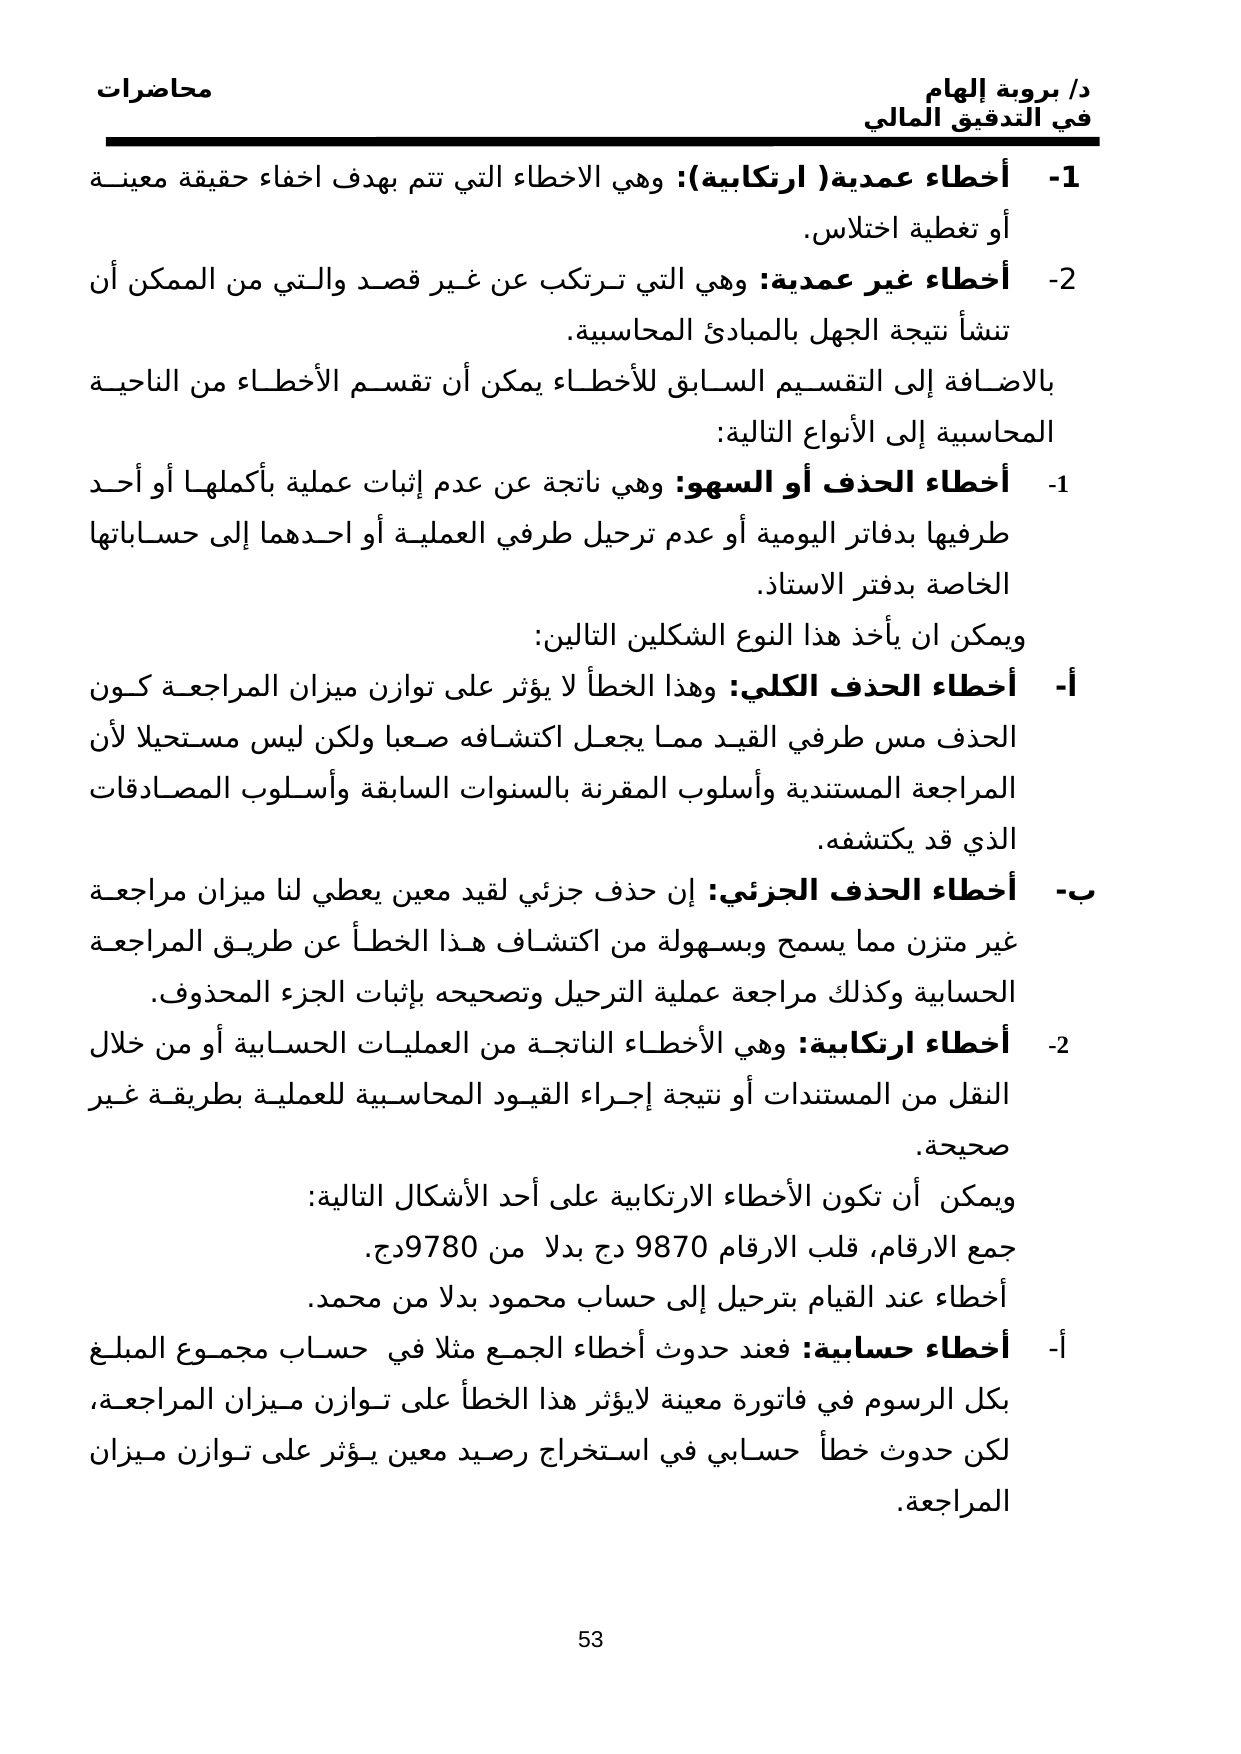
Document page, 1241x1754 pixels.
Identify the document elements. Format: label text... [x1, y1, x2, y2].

list أخطاء الحذف أو السهو: وهي ناتجة عن عدم إثبات عملية بأكملها أو أحد طرفيها بدفاتر اليومية أو عدم ترحيل طرفي العملية أو احدهما إلى حساباتها الخاصة بدفتر الاستاذ. [89, 466, 1048, 602]
text ويمكن ان يأخذ هذا النوع الشكلين التالين: [89, 619, 1055, 653]
list أخطاء عمدية( ارتكابية): وهي الاخطاء التي تتم بهدف اخفاء حقيقة معينة أو تغطية اختلاس. [89, 160, 1048, 245]
list ويمكن أن تكون الأخطاء الارتكابية على أحد الأشكال التالية: [89, 1179, 1017, 1213]
list أخطاء الحذف الكلي: وهذا الخطأ لا يؤثر على توازن ميزان المراجعة كون الحذف مس طرفي القيد مما يجعل اكتشافه صعبا ولكن ليس مستحيلا لأن المراجعة المستندية وأسلوب المقرنة بالسنوات السابقة وأسلوب المصادقات الذي قد يكتشفه. [89, 669, 1055, 856]
list جمع الارقام، قلب الارقام 9870 دج بدلا من 9780دج. [89, 1230, 1017, 1264]
list أخطاء عند القيام بترحيل إلى حساب محمود بدلا من محمد. [89, 1281, 1017, 1315]
text بالاضافة إلى التقسيم السابق للأخطاء يمكن أن تقسم الأخطاء من الناحية المحاسبية إلى الأنواع التالية: [89, 364, 1055, 449]
list أخطاء حسابية: فعند حدوث أخطاء الجمع مثلا في حساب مجموع المبلغ بكل الرسوم في فاتورة معينة لايؤثر هذا الخطأ على توازن ميزان المراجعة، لكن حدوث خطأ حسابي في استخراج رصيد معين يؤثر على توازن ميزان المراجعة. [89, 1332, 1048, 1518]
list أخطاء ارتكابية: وهي الأخطاء الناتجة من العمليات الحسابية أو من خلال النقل من المستندات أو نتيجة إجراء القيود المحاسبية للعملية بطريقة غير صحيحة. [89, 1026, 1048, 1162]
list أخطاء غير عمدية: وهي التي ترتكب عن غير قصد والتي من الممكن أن تنشأ نتيجة الجهل بالمبادئ المحاسبية. [89, 262, 1048, 347]
list أخطاء الحذف الجزئي: إن حذف جزئي لقيد معين يعطي لنا ميزان مراجعة غير متزن مما يسمح وبسهولة من اكتشاف هذا الخطأ عن طريق المراجعة الحسابية وكذلك مراجعة عملية الترحيل وتصحيحه بإثبات الجزء المحذوف. [89, 873, 1055, 1009]
